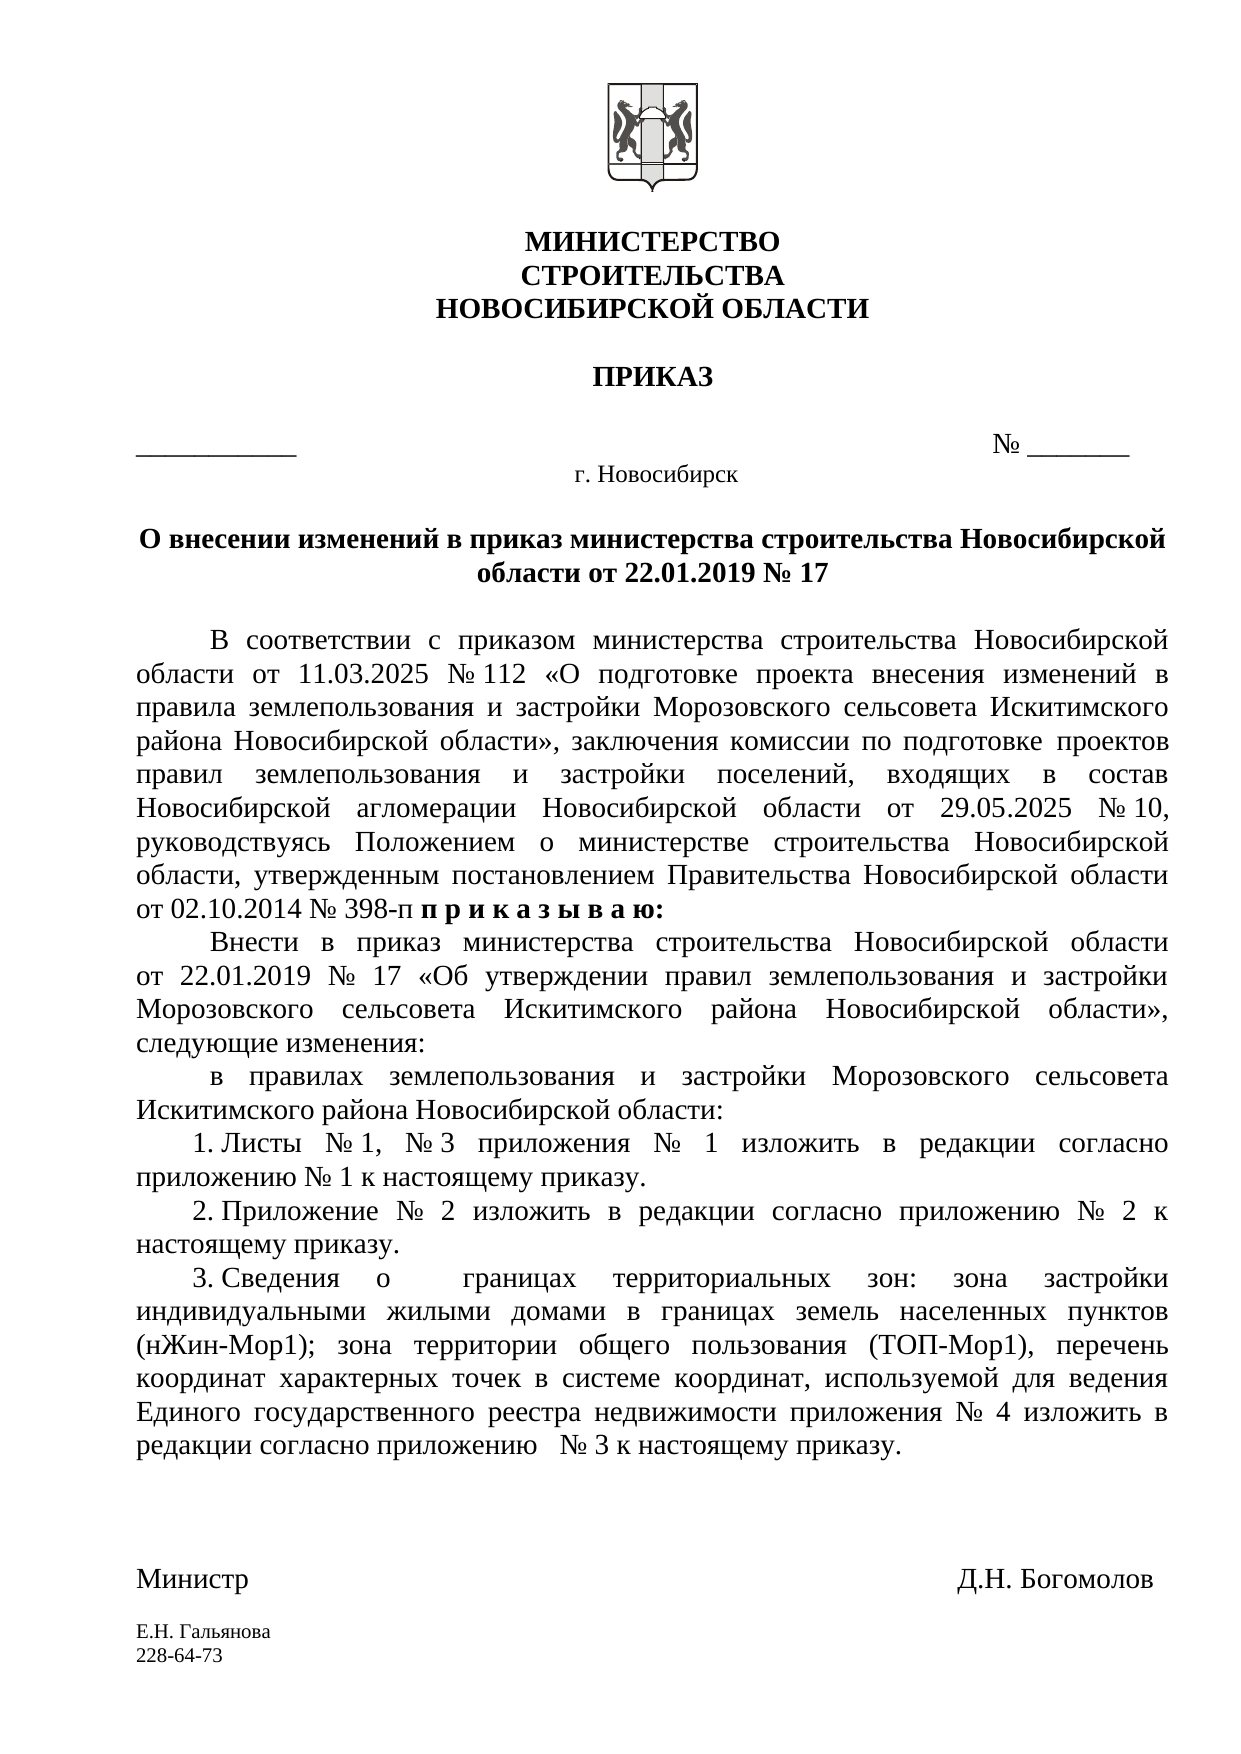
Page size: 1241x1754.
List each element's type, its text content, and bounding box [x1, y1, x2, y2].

text НОВОСИБИРСКОЙ ОБЛАСТИ [136, 292, 1169, 325]
text в правилах землепользования и застройки Морозовского сельсовета Искитимского района Новосибирской области: [136, 1058, 1169, 1126]
table_header № _______ [631, 426, 1184, 459]
text МИНИСТЕРСТВО [136, 224, 1169, 258]
text 228-64-73 [136, 1643, 1169, 1667]
table_header ___________ [125, 426, 631, 459]
text СТРОИТЕЛЬСТВА [136, 258, 1169, 292]
text О внесении изменений в приказ министерства строительства Новосибирской области от 22.01.2019 № 17 [136, 522, 1169, 589]
text Е.Н. Гальянова [136, 1619, 1169, 1643]
text 1. Листы № 1, № 3 приложения № 1 изложить в редакции согласно приложению № 1 к настоящему приказу. [136, 1126, 1169, 1193]
table_header Д.Н. Богомолов [785, 1495, 1169, 1595]
text Внести в приказ министерства строительства Новосибирской области от 22.01.2019 № 17 «Об утверждении правил землепользования и застройки Морозовского сельсовета Искитимского района Новосибирской области», следующие изменения: [136, 924, 1169, 1058]
text ПРИКАЗ [136, 359, 1169, 392]
text 3. Сведения о границах территориальных зон: зона застройки индивидуальными жилыми домами в границах земель населенных пунктов (нЖин-Мор1); зона территории общего пользования (ТОП-Мор1), перечень координат характерных точек в системе координат, используемой для ведения Единого государственного реестра недвижимости приложения № 4 изложить в редакции согласно приложению № 3 к настоящему приказу. [136, 1260, 1169, 1461]
table_header Министр [136, 1495, 785, 1595]
text 2. Приложение № 2 изложить в редакции согласно приложению № 2 к настоящему приказу. [136, 1193, 1169, 1260]
text г. Новосибирск [136, 459, 1169, 488]
text В соответствии с приказом министерства строительства Новосибирской области от 11.03.2025 № 112 «О подготовке проекта внесения изменений в правила землепользования и застройки Морозовского сельсовета Искитимского района Новосибирской области», заключения комиссии по подготовке проектов правил землепользования и застройки поселений, входящих в состав Новосибирской агломерации Новосибирской области от 29.05.2025 № 10, руководствуясь Положением о министерстве строительства Новосибирской области, утвержденным постановлением Правительства Новосибирской области от 02.10.2014 № 398-п п р и к а з ы в а ю: [136, 622, 1169, 924]
